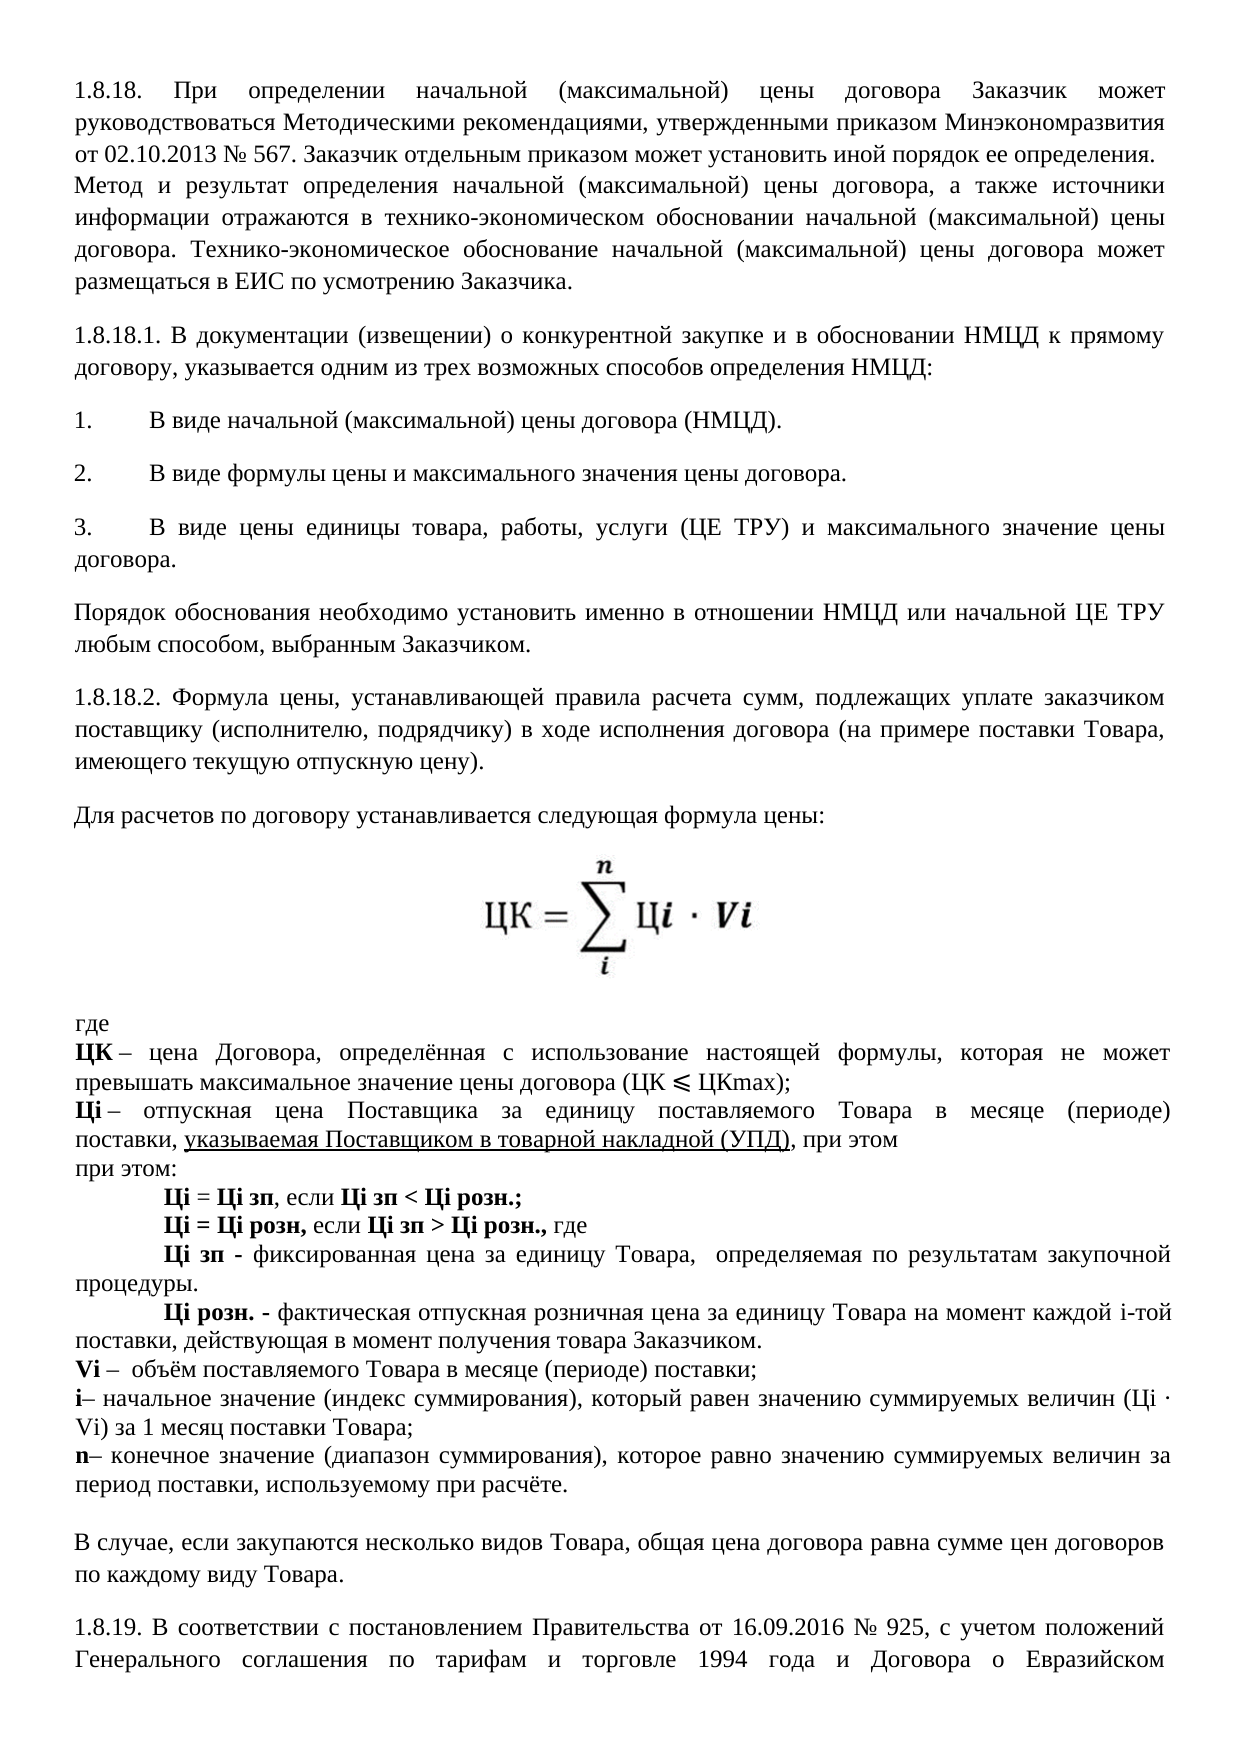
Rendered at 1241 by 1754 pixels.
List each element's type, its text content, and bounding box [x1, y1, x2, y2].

text 1. В виде начальной (максимальной) цены договора (НМЦД). [73, 405, 1166, 434]
text 1.8.18.1. В документации (извещении) о конкурентной закупке и в обосновании НМЦД к прямому договору, указывается одним из трех возможных способов определения НМЦД: [73, 320, 1166, 380]
text Цi = Цi зп, если Цi зп < Цi розн.; [75, 1182, 1172, 1211]
picture [471, 853, 769, 984]
text Цi = Цi розн, если Цi зп > Цi розн., где [75, 1211, 1172, 1239]
text Цi – отпускная цена Поставщика за единицу поставляемого Товара в месяце (периоде) поставки, указываемая Поставщиком в товарной накладной (УПД), при этом [75, 1096, 1172, 1153]
text где [75, 1008, 1172, 1037]
text n– конечное значение (диапазон суммирования), которое равно значению суммируемых величин за период поставки, используемому при расчёте. [75, 1441, 1172, 1498]
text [73, 1612, 1166, 1673]
text 2. В виде формулы цены и максимального значения цены договора. [73, 458, 1166, 487]
text Для расчетов по договору устанавливается следующая формула цены: [73, 800, 1166, 828]
text 3. В виде цены единицы товара, работы, услуги (ЦЕ ТРУ) и максимального значение цены договора. [73, 512, 1166, 572]
text 1.8.18. При определении начальной (максимальной) цены договора Заказчик может руководствоваться Методическими рекомендациями, утвержденными приказом Минэкономразвития от 02.10.2013 № 567. Заказчик отдельным приказом может установить иной порядок ее определения. [73, 75, 1166, 167]
text при этом: [75, 1153, 1172, 1182]
text ЦК – цена Договора, определённая с использование настоящей формулы, которая не может превышать максимальное значение цены договора (ЦК ⩽ ЦКmax); [75, 1037, 1172, 1096]
text Vi – объём поставляемого Товара в месяце (периоде) поставки; [75, 1354, 1172, 1383]
text Метод и результат определения начальной (максимальной) цены договора, а также источники информации отражаются в технико-экономическом обосновании начальной (максимальной) цены договора. Технико-экономическое обоснование начальной (максимальной) цены договора может размещаться в ЕИС по усмотрению Заказчика. [73, 171, 1166, 295]
text 1.8.18.2. Формула цены, устанавливающей правила расчета сумм, подлежащих уплате заказчиком поставщику (исполнителю, подрядчику) в ходе исполнения договора (на примере поставки Товара, имеющего текущую отпускную цену). [73, 682, 1166, 775]
text В случае, если закупаются несколько видов Товара, общая цена договора равна сумме цен договоров по каждому виду Товара. [73, 1527, 1166, 1587]
text Цi зп - фиксированная цена за единицу Товара, определяемая по результатам закупочной процедуры. [75, 1239, 1172, 1297]
text Порядок обоснования необходимо установить именно в отношении НМЦД или начальной ЦЕ ТРУ любым способом, выбранным Заказчиком. [73, 597, 1166, 658]
text Цi розн. - фактическая отпускная розничная цена за единицу Товара на момент каждой i-той поставки, действующая в момент получения товара Заказчиком. [75, 1297, 1172, 1354]
text i– начальное значение (индекс суммирования), который равен значению суммируемых величин (Цi ∙ Vi) за 1 месяц поставки Товара; [75, 1383, 1172, 1441]
